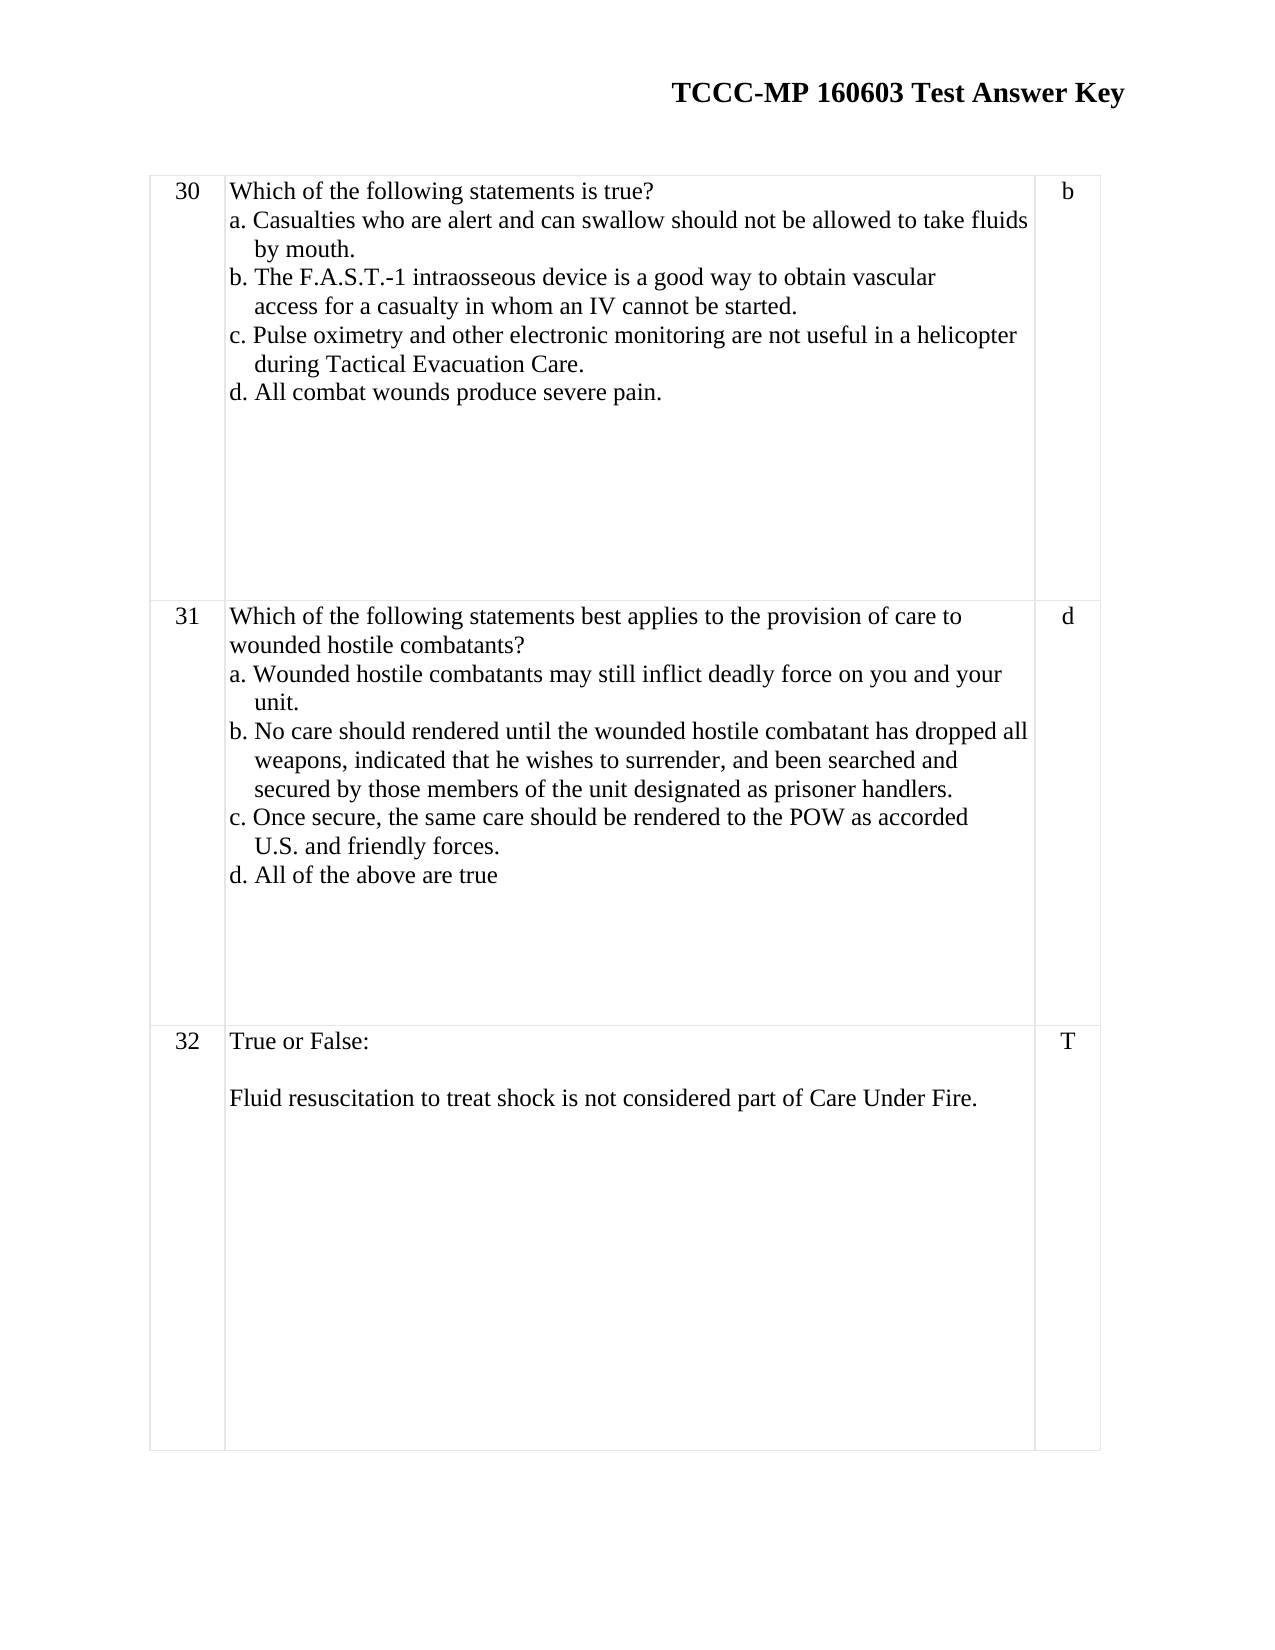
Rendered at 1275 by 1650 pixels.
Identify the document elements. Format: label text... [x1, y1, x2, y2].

table_cell d [1036, 601, 1100, 1024]
table_cell Which of the following statements is true? a. Casualties who are alert and can swallow should not be allowed to take fluids by mouth. b. The F.A.S.T.-1 intraosseous device is a good way to obtain vascular access for a casualty in whom an IV cannot be started. c. Pulse oximetry and other electronic monitoring are not useful in a helicopter during Tactical Evacuation Care. d. All combat wounds produce severe pain. [226, 176, 1034, 599]
table_cell 30 [151, 176, 224, 599]
table_cell 31 [151, 601, 224, 1024]
table_cell True or False: Fluid resuscitation to treat shock is not considered part of Care Under Fire. [226, 1026, 1034, 1449]
table_cell 32 [151, 1026, 224, 1449]
table_cell T [1036, 1026, 1100, 1449]
table_cell Which of the following statements best applies to the provision of care to wounded hostile combatants? a. Wounded hostile combatants may still inflict deadly force on you and your unit. b. No care should rendered until the wounded hostile combatant has dropped all weapons, indicated that he wishes to surrender, and been searched and secured by those members of the unit designated as prisoner handlers. c. Once secure, the same care should be rendered to the POW as accorded U.S. and friendly forces. d. All of the above are true [226, 601, 1034, 1024]
table_cell b [1036, 176, 1100, 599]
